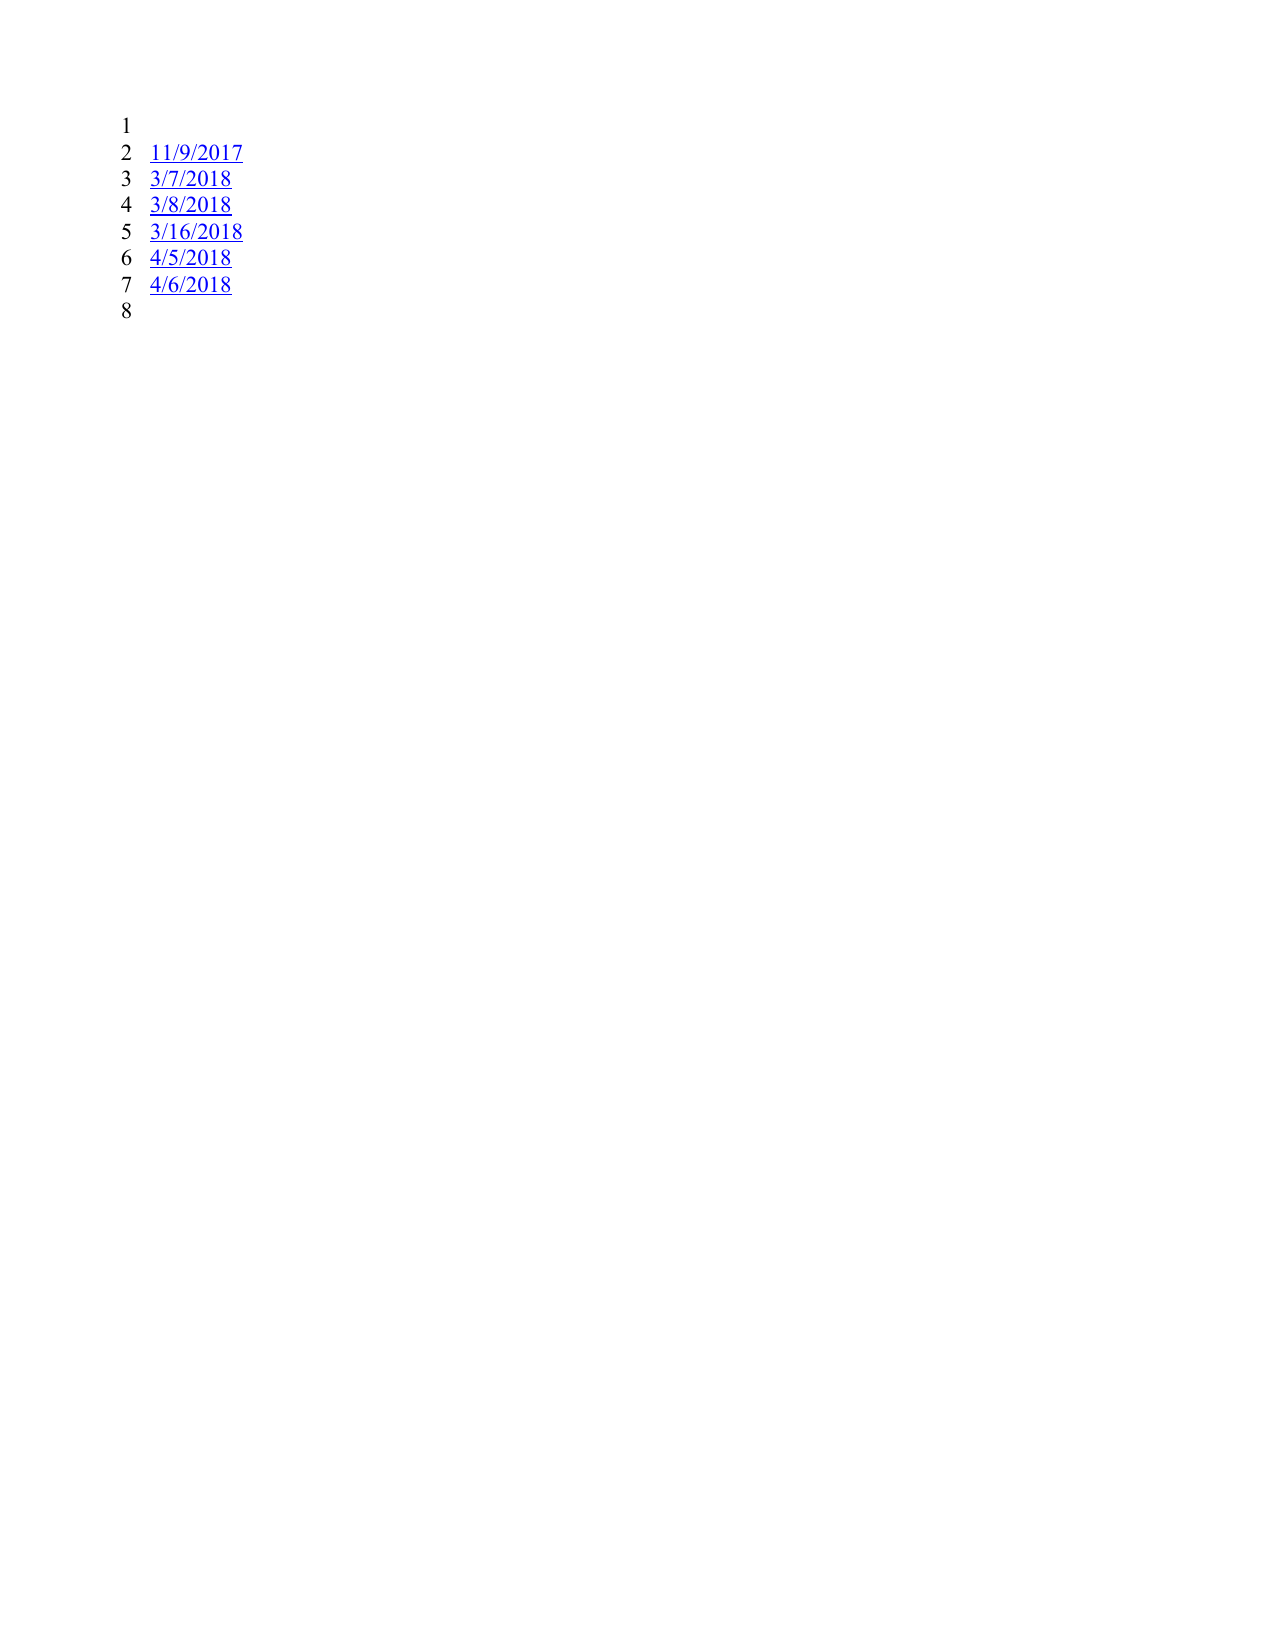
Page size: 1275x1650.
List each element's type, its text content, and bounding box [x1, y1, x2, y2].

text 3/7/2018 [150, 165, 1125, 192]
text 3/16/2018 [150, 218, 1125, 244]
text 11/9/2017 [150, 139, 1125, 165]
text 3/8/2018 [150, 192, 1125, 218]
text 4/6/2018 [150, 271, 1125, 297]
text 4/5/2018 [150, 244, 1125, 271]
